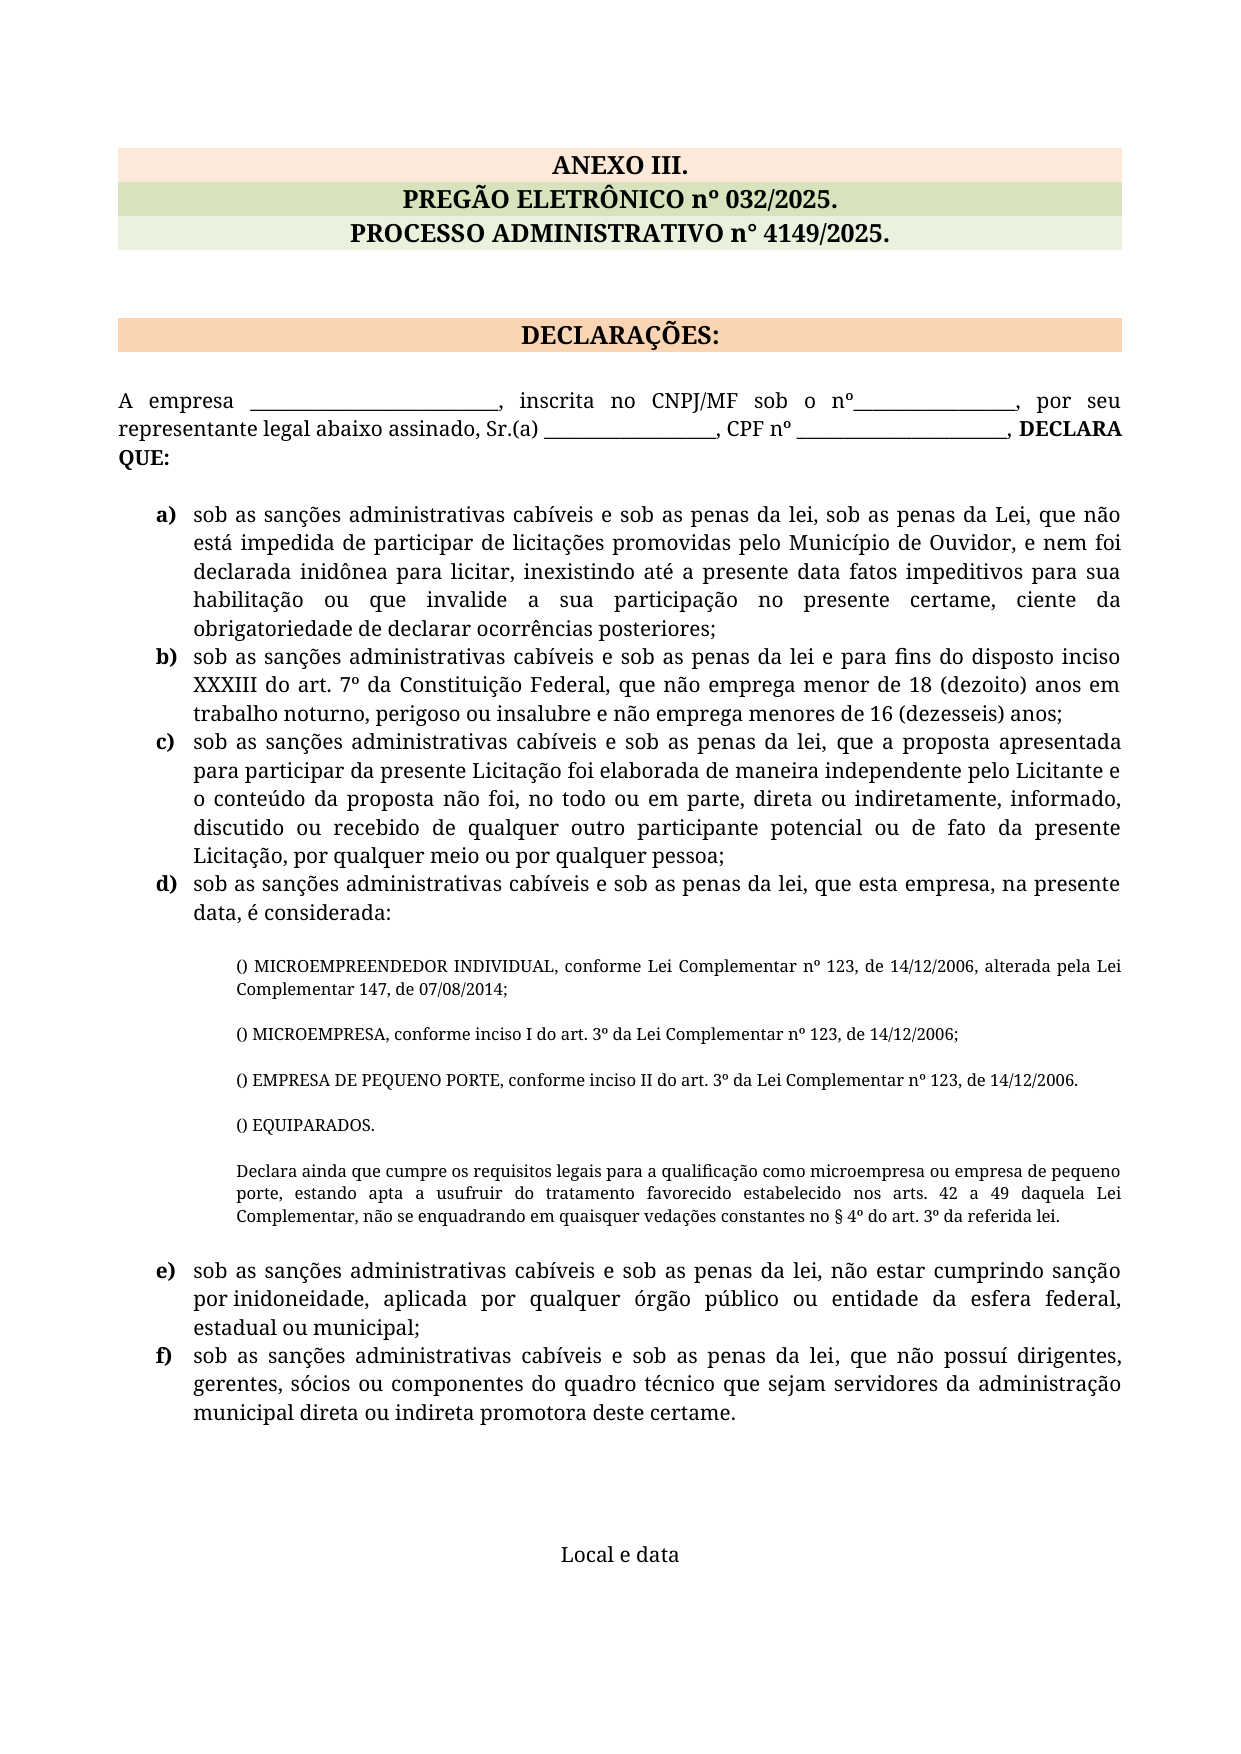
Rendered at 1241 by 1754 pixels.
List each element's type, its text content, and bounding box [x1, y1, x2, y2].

text PREGÃO ELETRÔNICO nº 032/2025. [118, 182, 1122, 216]
text Declara ainda que cumpre os requisitos legais para a qualificação como microempresa ou empresa de pequeno porte, estando apta a usufruir do tratamento favorecido estabelecido nos arts. 42 a 49 daquela Lei Complementar, não se enquadrando em quaisquer vedações constantes no § 4º do art. 3º da referida lei. [236, 1159, 1122, 1227]
text A empresa __________________________, inscrita no CNPJ/MF sob o nº_________________, por seu representante legal abaixo assinado, Sr.(a) __________________, CPF nº ______________________, DECLARA QUE: [118, 386, 1122, 471]
list sob as sanções administrativas cabíveis e sob as penas da lei e para fins do disposto inciso XXXIII do art. 7º da Constituição Federal, que não emprega menor de 18 (dezoito) anos em trabalho noturno, perigoso ou insalubre e não emprega menores de 16 (dezesseis) anos; [156, 642, 1122, 727]
text () MICROEMPREENDEDOR INDIVIDUAL, conforme Lei Complementar nº 123, de 14/12/2006, alterada pela Lei Complementar 147, de 07/08/2014; [236, 955, 1122, 1000]
text () EQUIPARADOS. [236, 1114, 1122, 1137]
text PROCESSO ADMINISTRATIVO n° 4149/2025. [118, 216, 1122, 250]
list sob as sanções administrativas cabíveis e sob as penas da lei, que esta empresa, na presente data, é considerada: [156, 869, 1122, 926]
text ANEXO III. [118, 148, 1122, 182]
list sob as sanções administrativas cabíveis e sob as penas da lei, sob as penas da Lei, que não está impedida de participar de licitações promovidas pelo Município de Ouvidor, e nem foi declarada inidônea para licitar, inexistindo até a presente data fatos impeditivos para sua habilitação ou que invalide a sua participação no presente certame, ciente da obrigatoriedade de declarar ocorrências posteriores; [156, 500, 1122, 642]
list sob as sanções administrativas cabíveis e sob as penas da lei, não estar cumprindo sanção por inidoneidade, aplicada por qualquer órgão público ou entidade da esfera federal, estadual ou municipal; [156, 1256, 1122, 1341]
text DECLARAÇÕES: [118, 318, 1122, 352]
list sob as sanções administrativas cabíveis e sob as penas da lei, que a proposta apresentada para participar da presente Licitação foi elaborada de maneira independente pelo Licitante e o conteúdo da proposta não foi, no todo ou em parte, direta ou indiretamente, informado, discutido ou recebido de qualquer outro participante potencial ou de fato da presente Licitação, por qualquer meio ou por qualquer pessoa; [156, 727, 1122, 869]
text () EMPRESA DE PEQUENO PORTE, conforme inciso II do art. 3º da Lei Complementar nº 123, de 14/12/2006. [236, 1068, 1122, 1091]
list sob as sanções administrativas cabíveis e sob as penas da lei, que não possuí dirigentes, gerentes, sócios ou componentes do quadro técnico que sejam servidores da administração municipal direta ou indireta promotora deste certame. [156, 1341, 1122, 1426]
text () MICROEMPRESA, conforme inciso I do art. 3º da Lei Complementar nº 123, de 14/12/2006; [236, 1023, 1122, 1046]
text Local e data [118, 1540, 1122, 1569]
